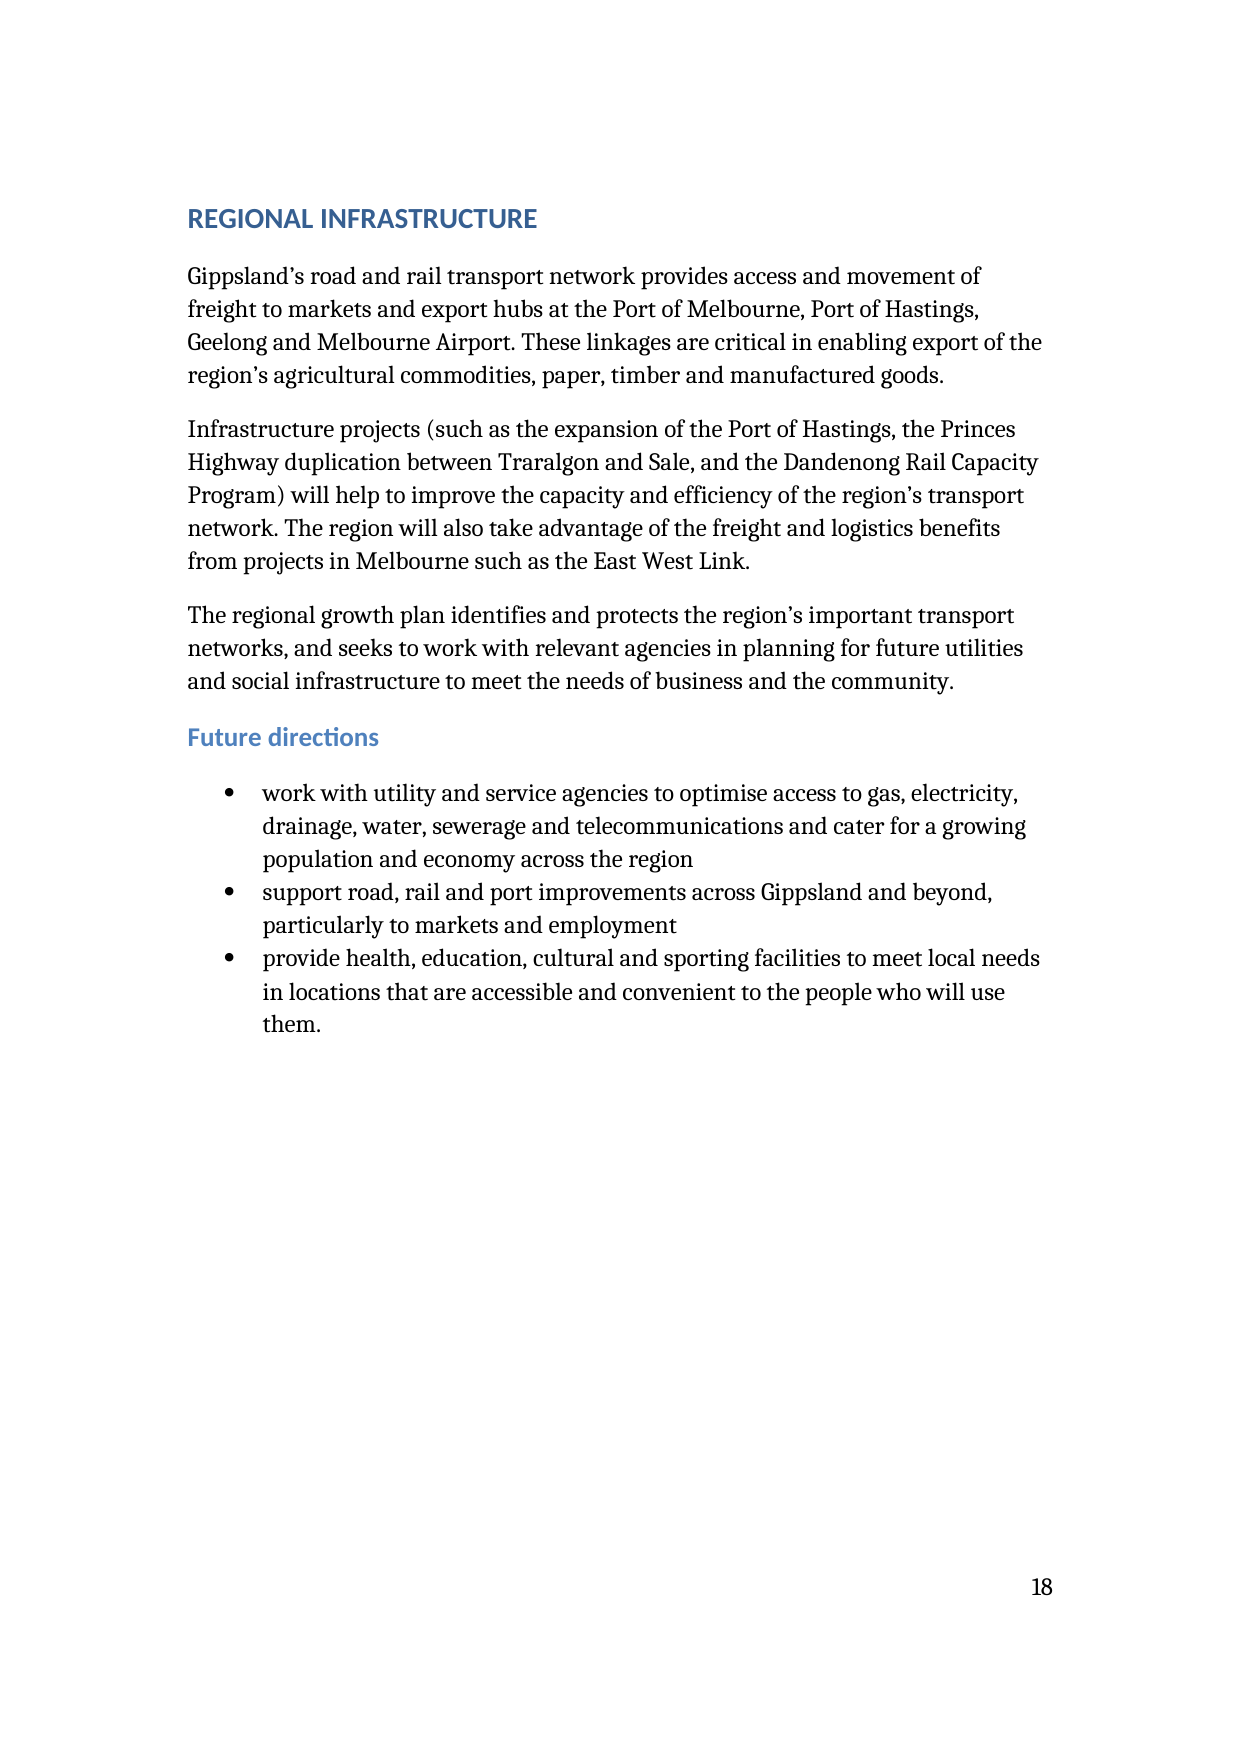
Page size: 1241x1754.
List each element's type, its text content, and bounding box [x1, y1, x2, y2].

list provide health, education, cultural and sporting facilities to meet local needs in locations that are accessible and convenient to the people who will use them. [225, 944, 1053, 1039]
list work with utility and service agencies to optimise access to gas, electricity, drainage, water, sewerage and telecommunications and cater for a growing population and economy across the region [225, 779, 1053, 874]
subtitle Future directions [187, 721, 1053, 753]
text Gippsland’s road and rail transport network provides access and movement of freight to markets and export hubs at the Port of Melbourne, Port of Hastings, Geelong and Melbourne Airport. These linkages are critical in enabling export of the region’s agricultural commodities, paper, timber and manufactured goods. [187, 262, 1053, 389]
subtitle REGIONAL INFRASTRUCTURE [187, 200, 1053, 236]
list support road, rail and port improvements across Gippsland and beyond, particularly to markets and employment [225, 878, 1053, 940]
text The regional growth plan identifies and protects the region’s important transport networks, and seeks to work with relevant agencies in planning for future utilities and social infrastructure to meet the needs of business and the community. [187, 601, 1053, 695]
text Infrastructure projects (such as the expansion of the Port of Hastings, the Princes Highway duplication between Traralgon and Sale, and the Dandenong Rail Capacity Program) will help to improve the capacity and efficiency of the region’s transport network. The region will also take advantage of the freight and logistics benefits from projects in Melbourne such as the East West Link. [187, 415, 1053, 576]
